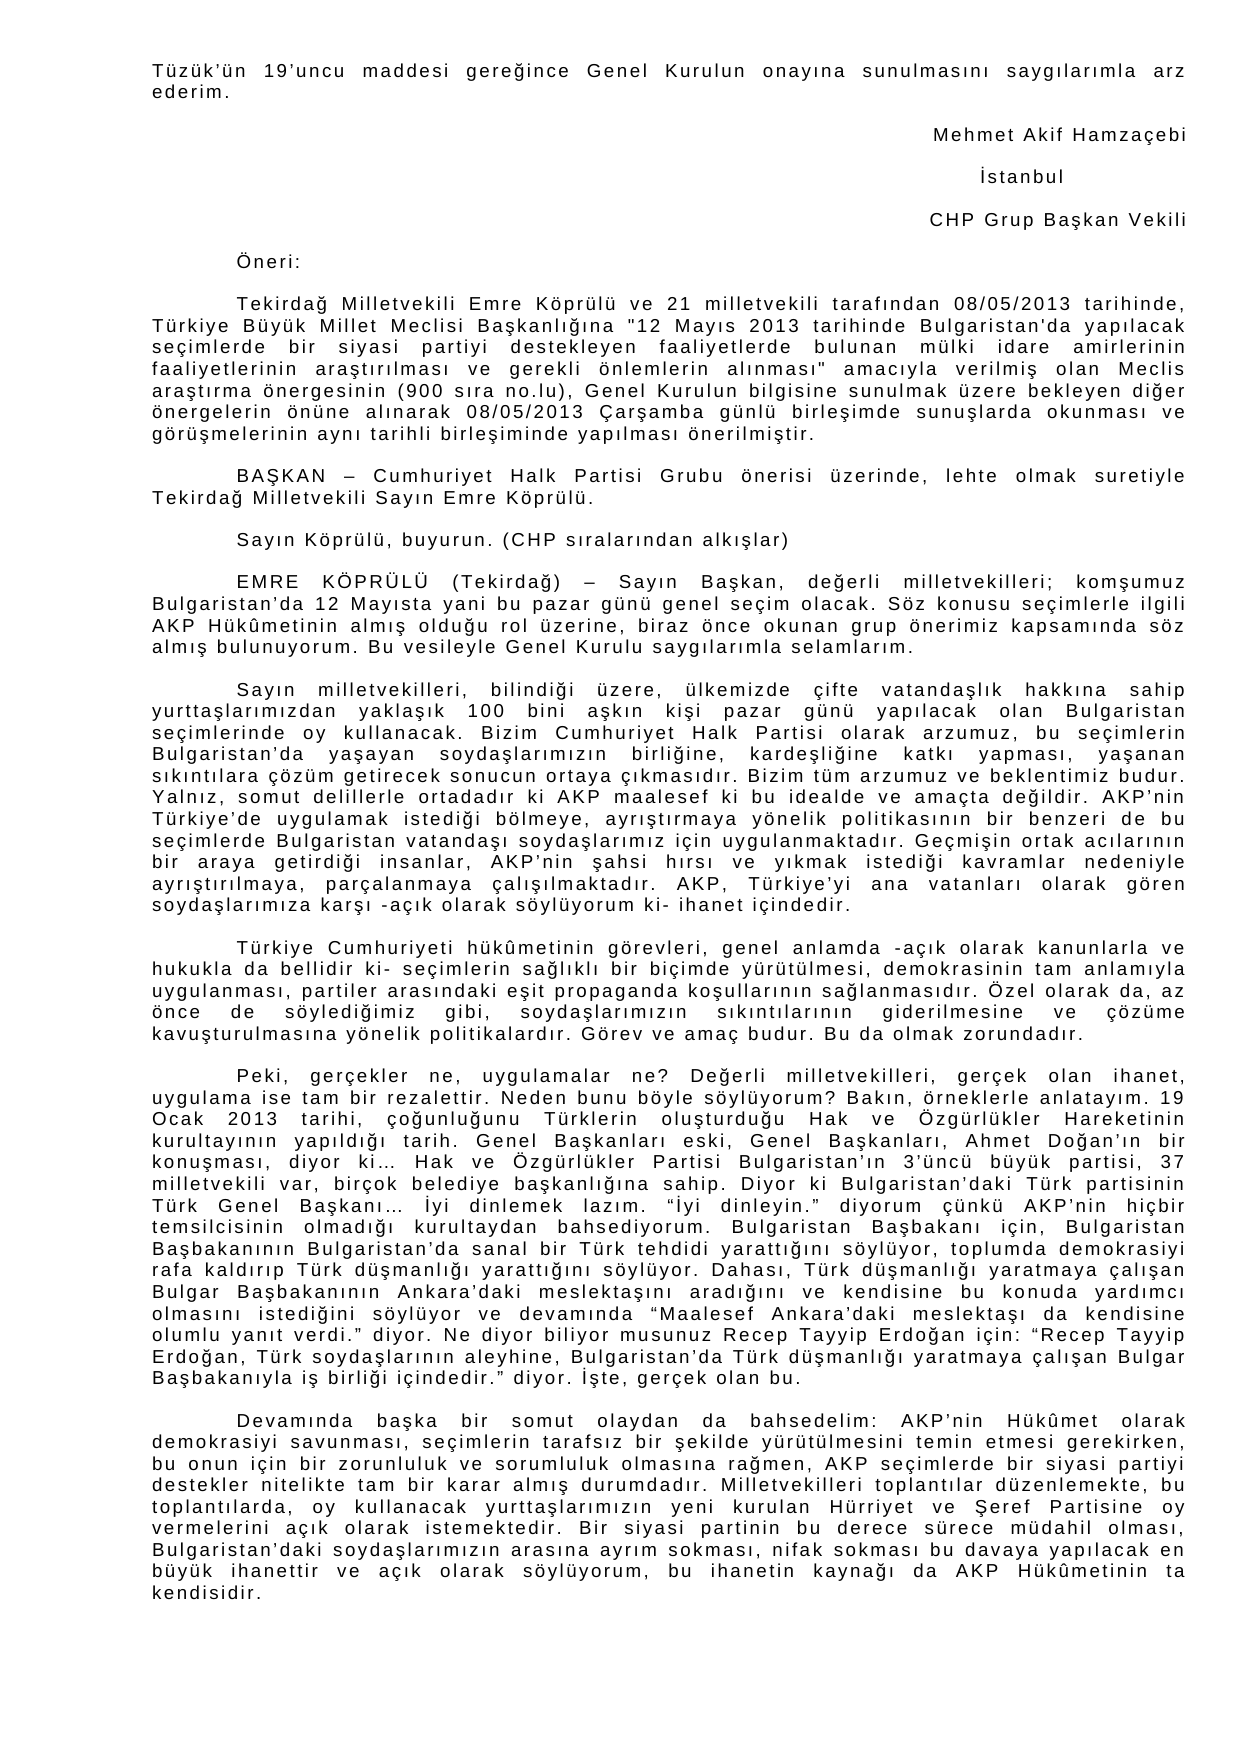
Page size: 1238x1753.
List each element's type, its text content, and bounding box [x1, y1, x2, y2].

text Mehmet Akif Hamzaçebi [152, 124, 1186, 145]
text Peki, gerçekler ne, uygulamalar ne? Değerli milletvekilleri, gerçek olan ihanet, uygulama ise tam bir rezalettir. Neden bunu böyle söylüyorum? Bakın, örneklerle anlatayım. 19 Ocak 2013 tarihi, çoğunluğunu Türklerin oluşturduğu Hak ve Özgürlükler Hareketinin kurultayının yapıldığı tarih. Genel Başkanları eski, Genel Başkanları, Ahmet Doğan’ın bir konuşması, diyor ki… Hak ve Özgürlükler Partisi Bulgaristan’ın 3’üncü büyük partisi, 37 milletvekili var, birçok belediye başkanlığına sahip. Diyor ki Bulgaristan’daki Türk partisinin Türk Genel Başkanı… İyi dinlemek lazım. “İyi dinleyin.” diyorum çünkü AKP’nin hiçbir temsilcisinin olmadığı kurultaydan bahsediyorum. Bulgaristan Başbakanı için, Bulgaristan Başbakanının Bulgaristan’da sanal bir Türk tehdidi yarattığını söylüyor, toplumda demokrasiyi rafa kaldırıp Türk düşmanlığı yarattığını söylüyor. Dahası, Türk düşmanlığı yaratmaya çalışan Bulgar Başbakanının Ankara’daki meslektaşını aradığını ve kendisine bu konuda yardımcı olmasını istediğini söylüyor ve devamında “Maalesef Ankara’daki meslektaşı da kendisine olumlu yanıt verdi.” diyor. Ne diyor biliyor musunuz Recep Tayyip Erdoğan için: “Recep Tayyip Erdoğan, Türk soydaşlarının aleyhine, Bulgaristan’da Türk düşmanlığı yaratmaya çalışan Bulgar Başbakanıyla iş birliği içindedir.” diyor. İşte, gerçek olan bu. [152, 1065, 1186, 1388]
text BAŞKAN – Cumhuriyet Halk Partisi Grubu önerisi üzerinde, lehte olmak suretiyle Tekirdağ Milletvekili Sayın Emre Köprülü. [152, 465, 1186, 508]
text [152, 60, 1186, 103]
text Öneri: [152, 251, 1186, 272]
text İstanbul [152, 166, 1186, 188]
text Sayın milletvekilleri, bilindiği üzere, ülkemizde çifte vatandaşlık hakkına sahip yurttaşlarımızdan yaklaşık 100 bini aşkın kişi pazar günü yapılacak olan Bulgaristan seçimlerinde oy kullanacak. Bizim Cumhuriyet Halk Partisi olarak arzumuz, bu seçimlerin Bulgaristan’da yaşayan soydaşlarımızın birliğine, kardeşliğine katkı yapması, yaşanan sıkıntılara çözüm getirecek sonucun ortaya çıkmasıdır. Bizim tüm arzumuz ve beklentimiz budur. Yalnız, somut delillerle ortadadır ki AKP maalesef ki bu idealde ve amaçta değildir. AKP’nin Türkiye’de uygulamak istediği bölmeye, ayrıştırmaya yönelik politikasının bir benzeri de bu seçimlerde Bulgaristan vatandaşı soydaşlarımız için uygulanmaktadır. Geçmişin ortak acılarının bir araya getirdiği insanlar, AKP’nin şahsi hırsı ve yıkmak istediği kavramlar nedeniyle ayrıştırılmaya, parçalanmaya çalışılmaktadır. AKP, Türkiye’yi ana vatanları olarak gören soydaşlarımıza karşı -açık olarak söylüyorum ki- ihanet içindedir. [152, 678, 1186, 916]
text CHP Grup Başkan Vekili [152, 208, 1186, 230]
text Devamında başka bir somut olaydan da bahsedelim: AKP’nin Hükûmet olarak demokrasiyi savunması, seçimlerin tarafsız bir şekilde yürütülmesini temin etmesi gerekirken, bu onun için bir zorunluluk ve sorumluluk olmasına rağmen, AKP seçimlerde bir siyasi partiyi destekler nitelikte tam bir karar almış durumdadır. Milletvekilleri toplantılar düzenlemekte, bu toplantılarda, oy kullanacak yurttaşlarımızın yeni kurulan Hürriyet ve Şeref Partisine oy vermelerini açık olarak istemektedir. Bir siyasi partinin bu derece sürece müdahil olması, Bulgaristan’daki soydaşlarımızın arasına ayrım sokması, nifak sokması bu davaya yapılacak en büyük ihanettir ve açık olarak söylüyorum, bu ihanetin kaynağı da AKP Hükûmetinin ta kendisidir. [152, 1409, 1186, 1603]
text Sayın Köprülü, buyurun. (CHP sıralarından alkışlar) [152, 529, 1186, 551]
text EMRE KÖPRÜLÜ (Tekirdağ) – Sayın Başkan, değerli milletvekilleri; komşumuz Bulgaristan’da 12 Mayısta yani bu pazar günü genel seçim olacak. Söz konusu seçimlerle ilgili AKP Hükûmetinin almış olduğu rol üzerine, biraz önce okunan grup önerimiz kapsamında söz almış bulunuyorum. Bu vesileyle Genel Kurulu saygılarımla selamlarım. [152, 571, 1186, 658]
text Tekirdağ Milletvekili Emre Köprülü ve 21 milletvekili tarafından 08/05/2013 tarihinde, Türkiye Büyük Millet Meclisi Başkanlığına "12 Mayıs 2013 tarihinde Bulgaristan'da yapılacak seçimlerde bir siyasi partiyi destekleyen faaliyetlerde bulunan mülki idare amirlerinin faaliyetlerinin araştırılması ve gerekli önlemlerin alınması" amacıyla verilmiş olan Meclis araştırma önergesinin (900 sıra no.lu), Genel Kurulun bilgisine sunulmak üzere bekleyen diğer önergelerin önüne alınarak 08/05/2013 Çarşamba günlü birleşimde sunuşlarda okunması ve görüşmelerinin aynı tarihli birleşiminde yapılması önerilmiştir. [152, 293, 1186, 444]
text Türkiye Cumhuriyeti hükûmetinin görevleri, genel anlamda -açık olarak kanunlarla ve hukukla da bellidir ki- seçimlerin sağlıklı bir biçimde yürütülmesi, demokrasinin tam anlamıyla uygulanması, partiler arasındaki eşit propaganda koşullarının sağlanmasıdır. Özel olarak da, az önce de söylediğimiz gibi, soydaşlarımızın sıkıntılarının giderilmesine ve çözüme kavuşturulmasına yönelik politikalardır. Görev ve amaç budur. Bu da olmak zorundadır. [152, 936, 1186, 1044]
